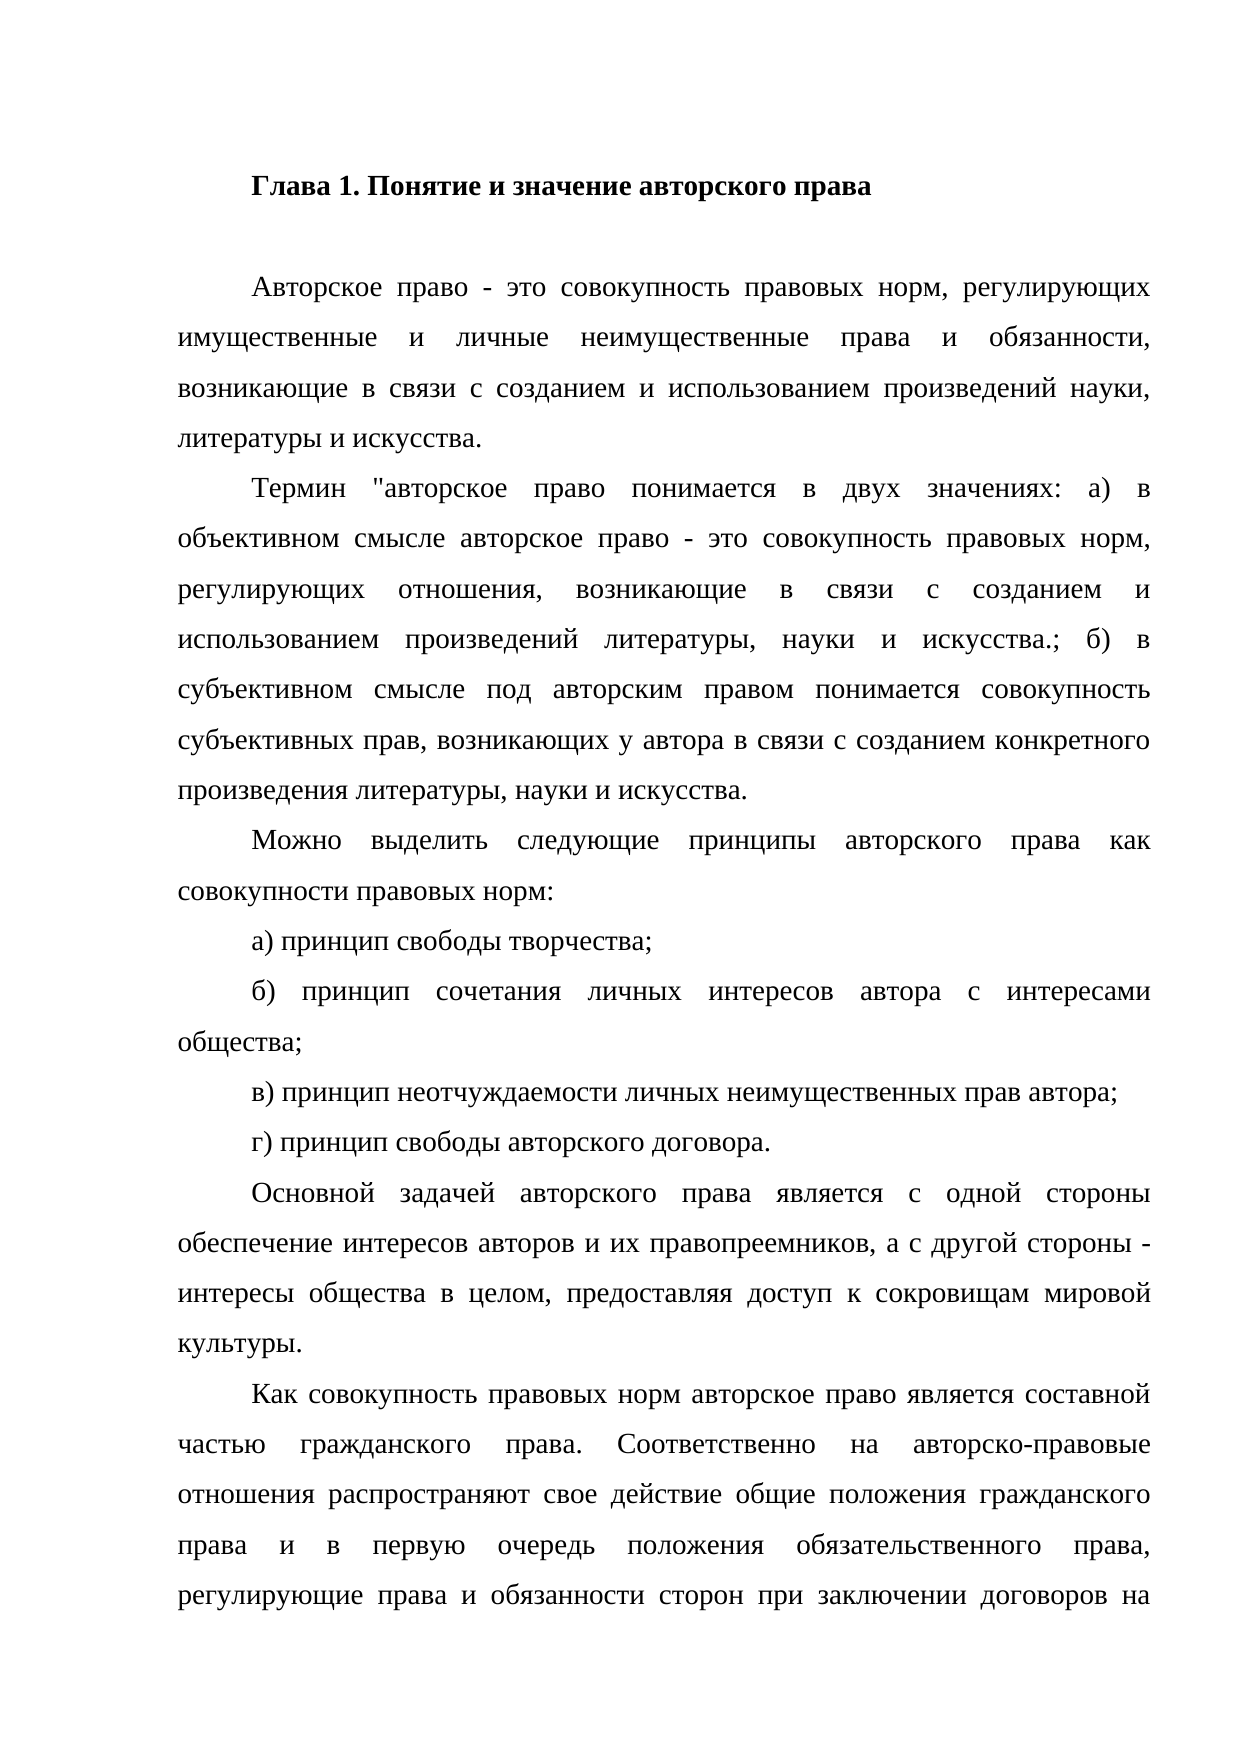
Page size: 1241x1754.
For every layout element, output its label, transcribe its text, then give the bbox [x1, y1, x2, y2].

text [177, 1376, 1152, 1611]
text Основной задачей авторского права является с одной стороны обеспечение интересов авторов и их правопреемников, а с другой стороны - интересы общества в целом, предоставляя доступ к сокровищам мировой культуры. [177, 1175, 1152, 1359]
text а) принцип свободы творчества; [177, 923, 1152, 957]
text Можно выделить следующие принципы авторского права как совокупности правовых норм: [177, 822, 1152, 906]
text в) принцип неотчуждаемости личных неимущественных прав автора; [177, 1074, 1152, 1108]
text Авторское право - это совокупность правовых норм, регулирующих имущественные и личные неимущественные права и обязанности, возникающие в связи с созданием и использованием произведений науки, литературы и искусства. [177, 269, 1152, 453]
text г) принцип свободы авторского договора. [177, 1124, 1152, 1158]
text б) принцип сочетания личных интересов автора с интересами общества; [177, 973, 1152, 1057]
text Термин "авторское право понимается в двух значениях: а) в объективном смысле авторское право - это совокупность правовых норм, регулирующих отношения, возникающие в связи с созданием и использованием произведений литературы, науки и искусства.; б) в субъективном смысле под авторским правом понимается совокупность субъективных прав, возникающих у автора в связи с созданием конкретного произведения литературы, науки и искусства. [177, 470, 1152, 806]
text Глава 1. Понятие и значение авторского права [177, 168, 1152, 202]
